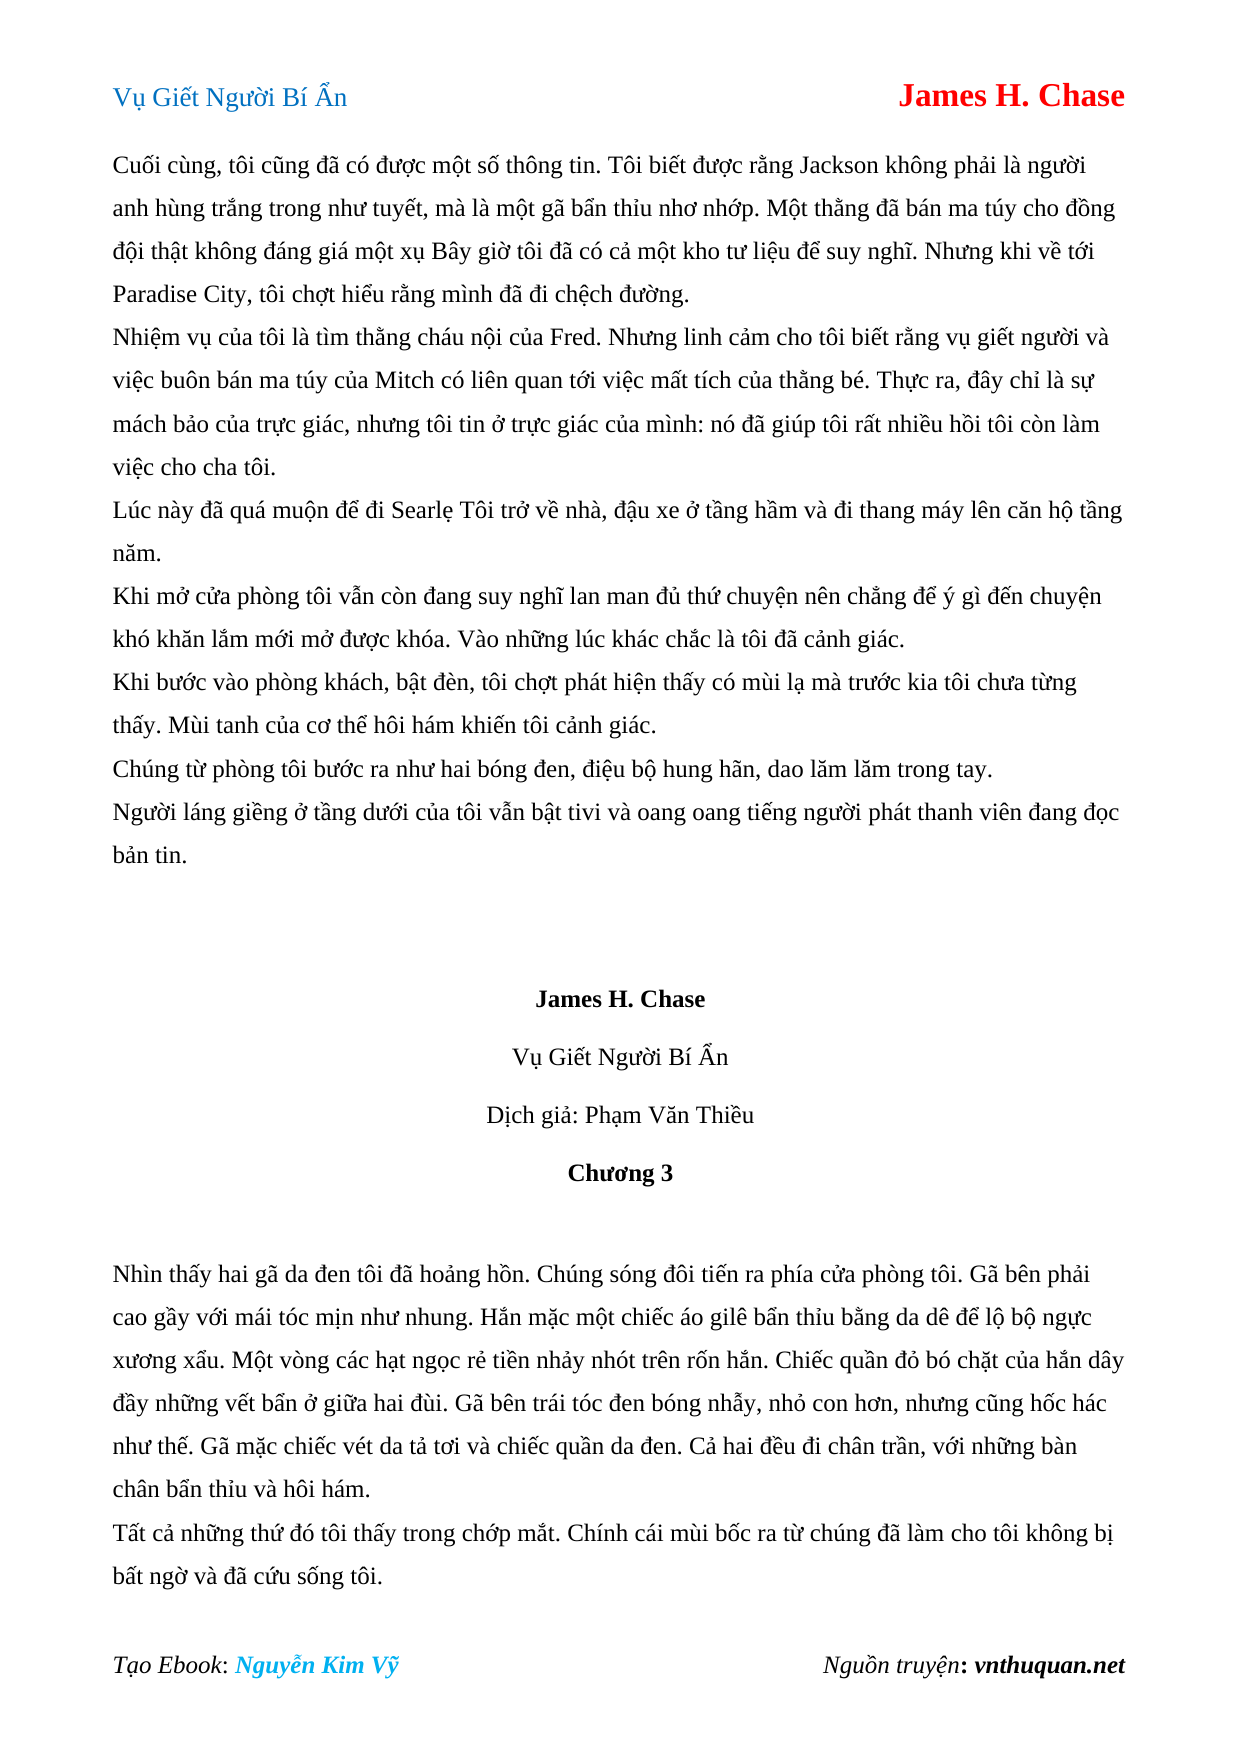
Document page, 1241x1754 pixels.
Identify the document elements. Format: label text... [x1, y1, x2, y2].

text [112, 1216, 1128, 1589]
text James H. Chase [112, 984, 1128, 1013]
text Dịch giả: Phạm Văn Thiều [112, 1100, 1128, 1129]
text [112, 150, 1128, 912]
text Chương 3 [112, 1158, 1128, 1187]
text Vụ Giết Người Bí Ẩn [112, 1042, 1128, 1071]
